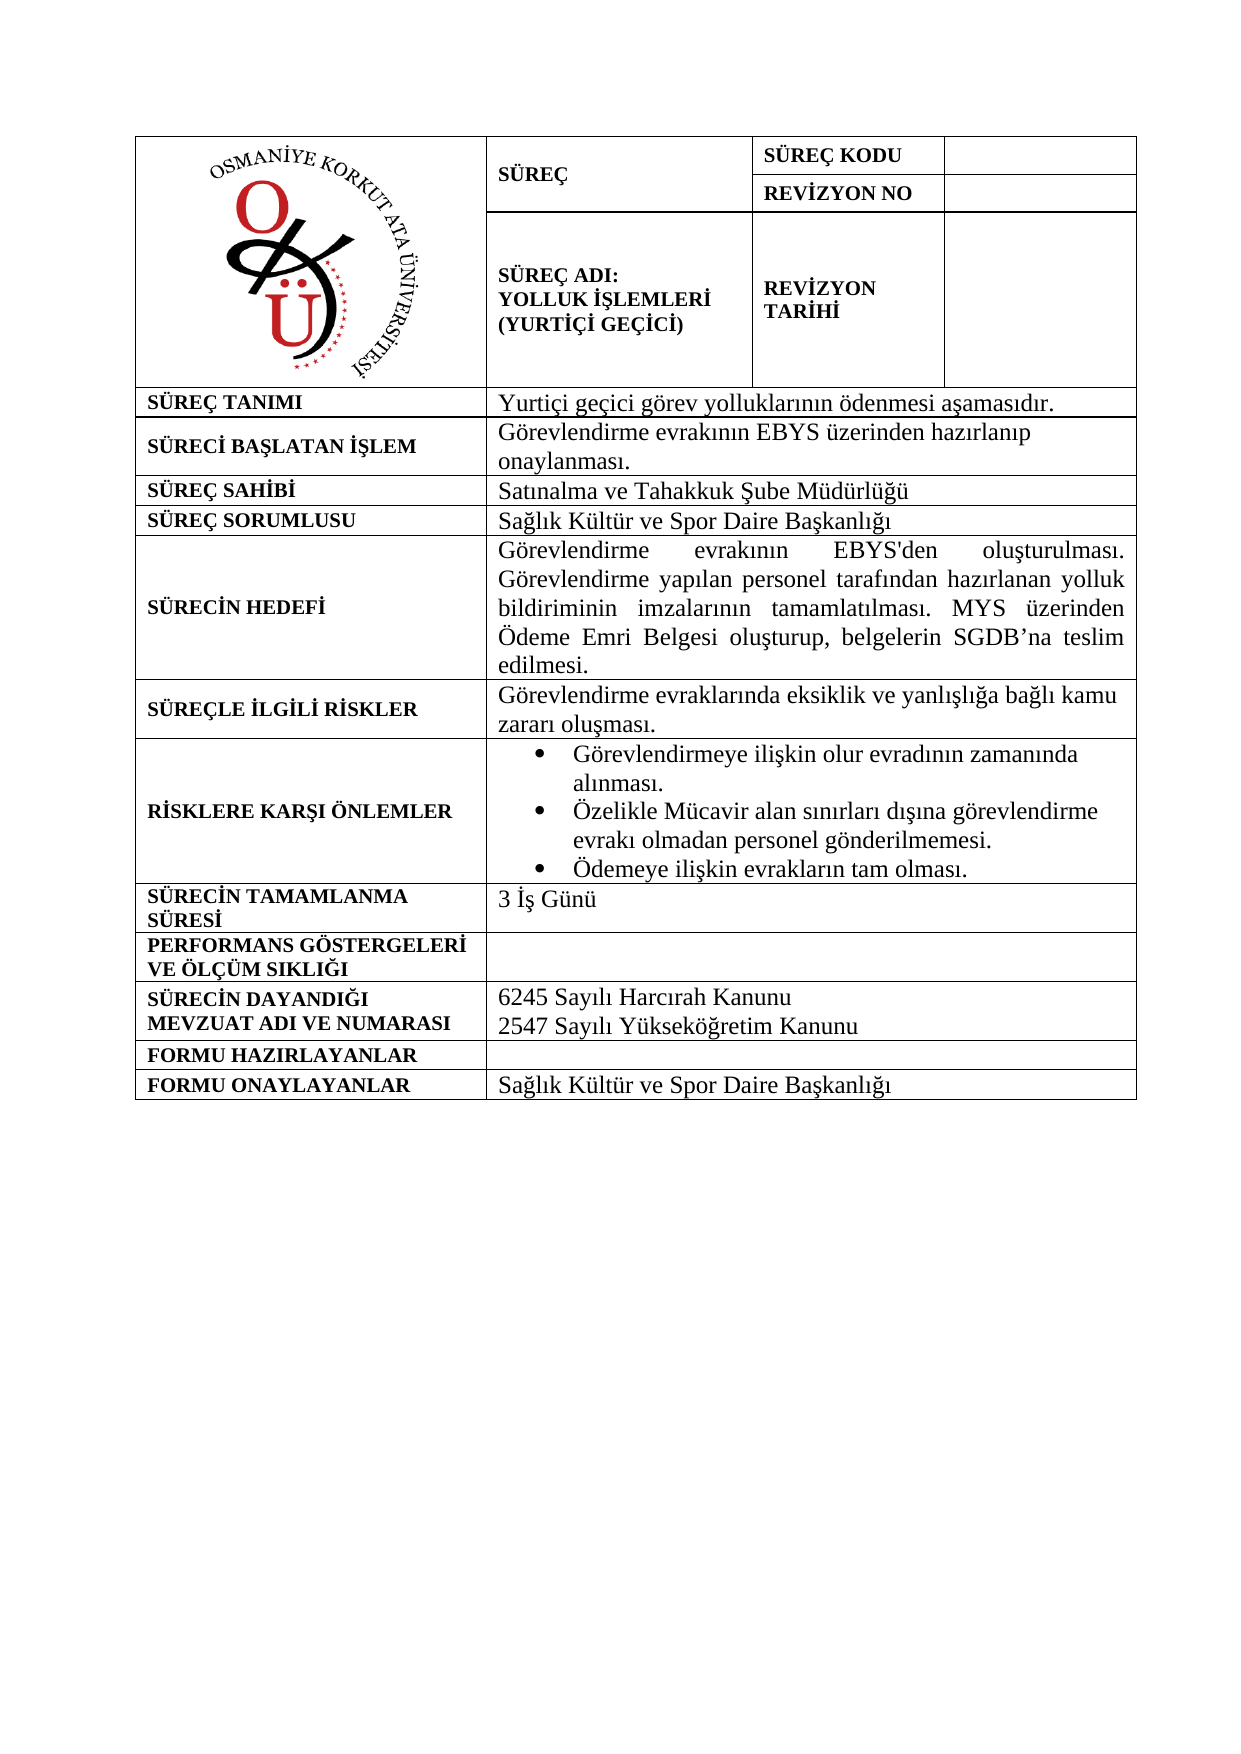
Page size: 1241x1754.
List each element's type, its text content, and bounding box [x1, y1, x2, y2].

table_cell SÜRECİN TAMAMLANMA SÜRESİ [136, 884, 486, 932]
table_cell 3 İş Günü [487, 884, 1136, 932]
table_cell FORMU HAZIRLAYANLAR [136, 1041, 486, 1069]
table_cell SÜRECİN HEDEFİ [136, 536, 486, 679]
table_cell SÜREÇLE İLGİLİ RİSKLER [136, 680, 486, 738]
table_cell PERFORMANS GÖSTERGELERİ VE ÖLÇÜM SIKLIĞI [136, 933, 486, 981]
table_cell SÜREÇ TANIMI [136, 388, 486, 416]
table_cell RİSKLERE KARŞI ÖNLEMLER [136, 739, 486, 883]
table_cell Görevlendirme evraklarında eksiklik ve yanlışlığa bağlı kamu zararı oluşması. [487, 680, 1136, 738]
table_cell SÜRECİ BAŞLATAN İŞLEM [136, 418, 486, 475]
table_cell Yurtiçi geçici görev yolluklarının ödenmesi aşamasıdır. [487, 388, 1136, 416]
table_cell Satınalma ve Tahakkuk Şube Müdürlüğü [487, 476, 1136, 505]
table_cell REVİZYON NO [753, 175, 944, 211]
table_cell FORMU ONAYLAYANLAR [136, 1070, 486, 1099]
table_cell Sağlık Kültür ve Spor Daire Başkanlığı [487, 1070, 1136, 1099]
table_header [136, 137, 201, 387]
picture [201, 137, 422, 387]
table_cell Sağlık Kültür ve Spor Daire Başkanlığı [487, 506, 1136, 534]
table_cell Görevlendirme evrakının EBYS'den oluşturulması. Görevlendirme yapılan personel tarafından hazırlanan yolluk bildiriminin imzalarının tamamlatılması. MYS üzerinden Ödeme Emri Belgesi oluşturup, belgelerin SGDB’na teslim edilmesi. [487, 536, 1136, 679]
table_cell REVİZYON TARİHİ [753, 213, 944, 387]
table_header SÜREÇ [487, 137, 752, 211]
table_cell [945, 175, 1136, 211]
table_cell SÜREÇ ADI: YOLLUK İŞLEMLERİ (YURTİÇİ GEÇİCİ) [487, 213, 752, 387]
table_cell 6245 Sayılı Harcırah Kanunu 2547 Sayılı Yükseköğretim Kanunu [487, 982, 1136, 1039]
table_cell SÜRECİN DAYANDIĞI MEVZUAT ADI VE NUMARASI [136, 982, 486, 1039]
table_cell Görevlendirmeye ilişkin olur evradının zamanında alınması. Özelikle Mücavir alan sınırları dışına görevlendirme evrakı olmadan personel gönderilmemesi. Ödemeye ilişkin evrakların tam olması. [487, 739, 1136, 883]
table_cell [487, 1041, 1136, 1069]
table_cell SÜREÇ SAHİBİ [136, 476, 486, 505]
table_cell [487, 933, 1136, 981]
table_cell SÜREÇ SORUMLUSU [136, 506, 486, 534]
table_cell [945, 213, 1136, 387]
table_cell Görevlendirme evrakının EBYS üzerinden hazırlanıp onaylanması. [487, 418, 1136, 475]
table_header SÜREÇ KODU [753, 137, 944, 174]
table_header [945, 137, 1136, 174]
table_header [422, 137, 486, 387]
